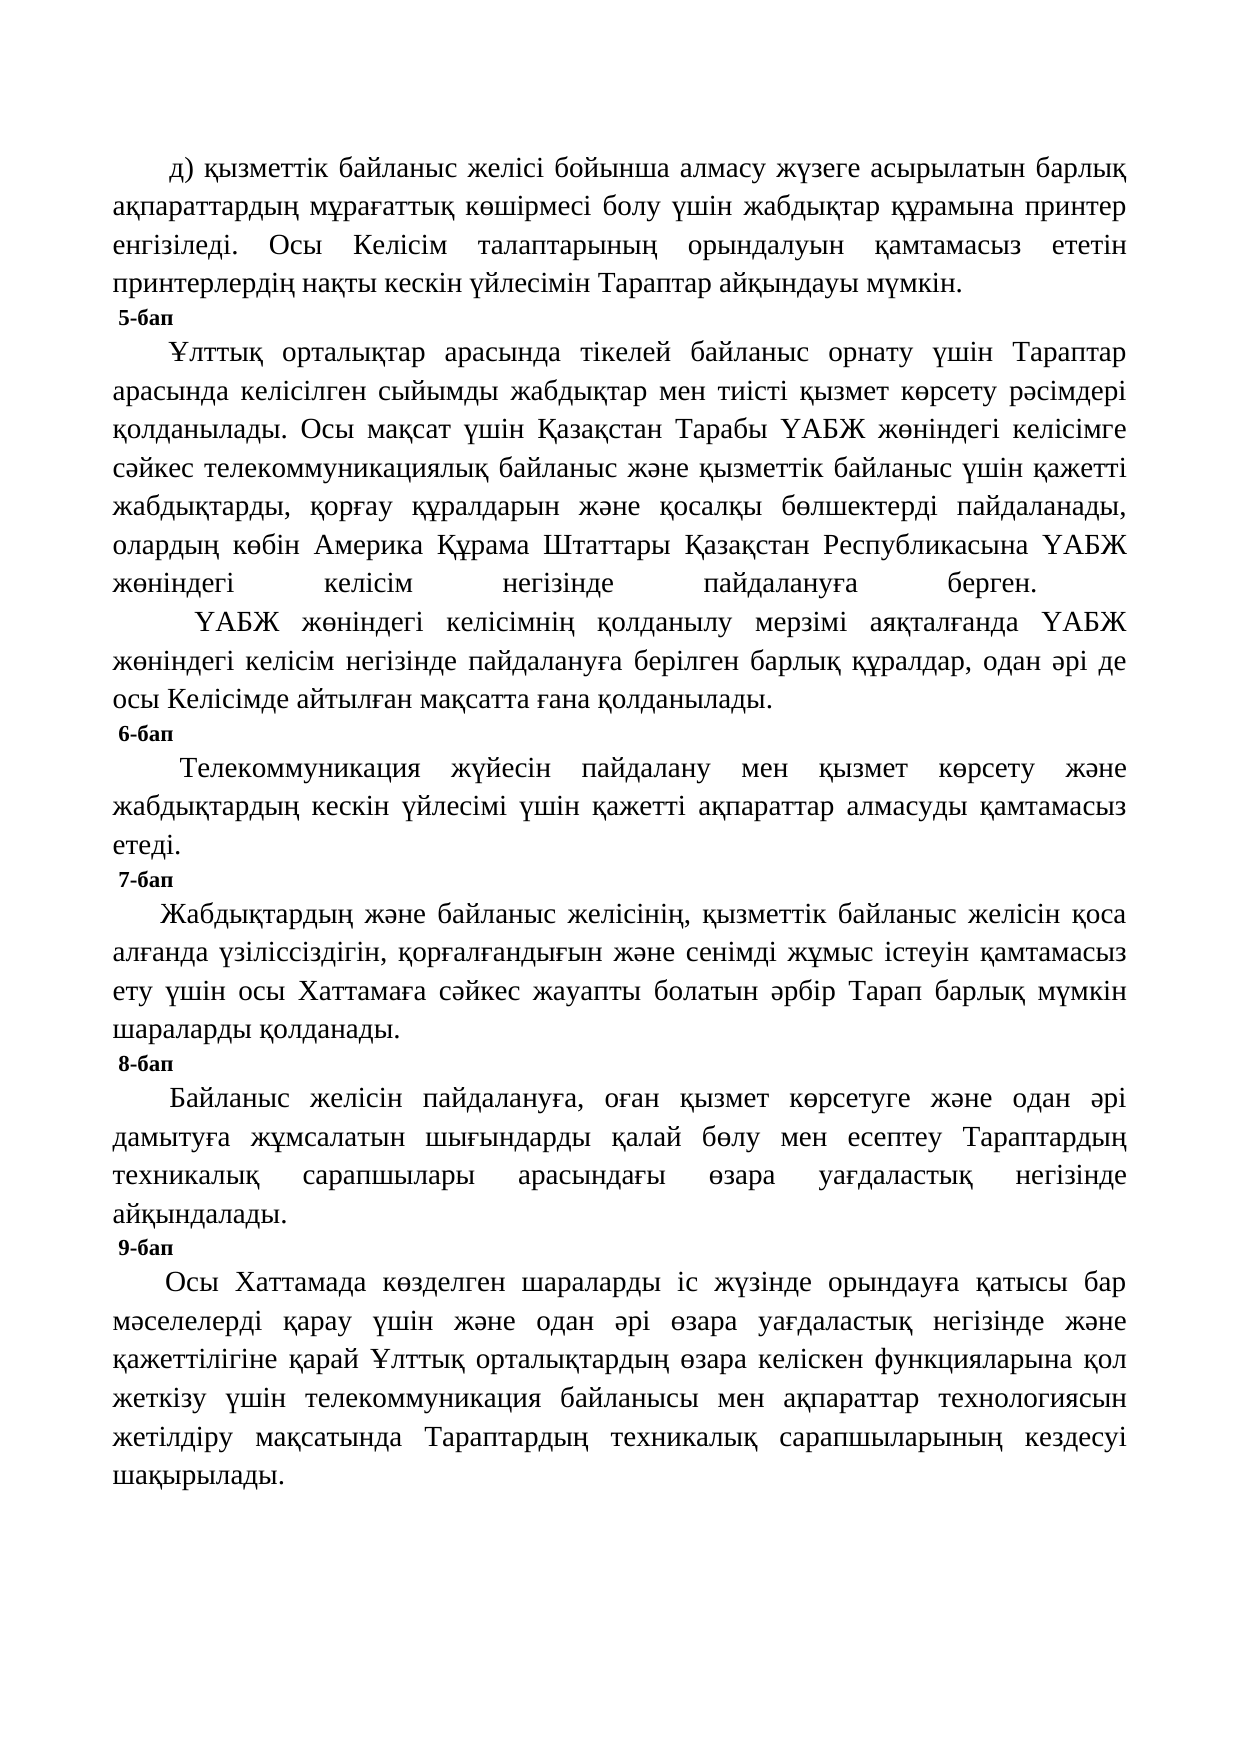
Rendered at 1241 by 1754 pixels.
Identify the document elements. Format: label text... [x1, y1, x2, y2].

text Жабдықтардың және байланыс желiсiнiң, қызметтiк байланыс желiсiн қоса алғанда үзілiссiздiгiн, қорғалғандығын және сенiмдi жұмыс iстеуiн қамтамасыз ету үшiн осы Хаттамаға сәйкес жауапты болатын әрбiр Тарап барлық мүмкiн шараларды қолданады. [112, 896, 1128, 1045]
text Осы Хаттамада көзделген шараларды iс жүзiнде орындауға қатысы бар мәселелердi қарау үшiн және одан әрi өзара уағдаластық негiзiнде және қажеттiлiгіне қарай Ұлттық орталықтардың өзара келiскен функцияларына қол жеткiзу үшiн телекоммуникация байланысы мен ақпараттар технологиясын жетілдiру мақсатында Тараптардың техникалық сарапшыларының кездесуi шақырылады. [112, 1264, 1128, 1491]
text Ұлттық орталықтар арасында тiкелей байланыс орнату үшiн Тараптар арасында келiсiлген сыйымды жабдықтар мен тиiстi қызмет көрсету рәсiмдерi қолданылады. Осы мақсат үшiн Қазақстан Тарабы ҮАБЖ жөнiндегi келiсiмге сәйкес телекоммуникациялық байланыс және қызметтiк байланыс үшiн қажеттi жабдықтарды, қорғау құралдарын және қосалқы бөлшектердi пайдаланады, олардың көбiн Америка Құрама Штаттары Қазақстан Республикасына YАБЖ жөнiндегi келiсiм негiзiнде пайдалануға берген. ҮАБЖ жөнiндегi келiсiмнiң қолданылу мерзiмi аяқталғанда ҮАБЖ жөнiндегi келiсiм негiзiнде пайдалануға берiлген барлық құралдар, одан әрi де осы Келiсiмде айтылған мақсатта ғана қолданылады. [112, 334, 1128, 715]
text 6-бап [112, 720, 1128, 746]
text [112, 150, 1128, 299]
text Байланыс желiсiн пайдалануға, оған қызмет көрсетуге және одан әрi дамытуға жұмсалатын шығындарды қалай бөлу мен есептеу Тараптардың техникалық сарапшылары арасындағы өзара уағдаластық негiзiнде айқындалады. [112, 1080, 1128, 1229]
text 9-бап [112, 1234, 1128, 1261]
text 5-бап [112, 304, 1128, 331]
text Телекоммуникация жүйесiн пайдалану мен қызмет көрсету және жабдықтардың кескiн үйлесiмi үшiн қажеттi ақпараттар алмасуды қамтамасыз етедi. [112, 750, 1128, 861]
text 8-бап [112, 1050, 1128, 1076]
text 7-бап [112, 866, 1128, 892]
